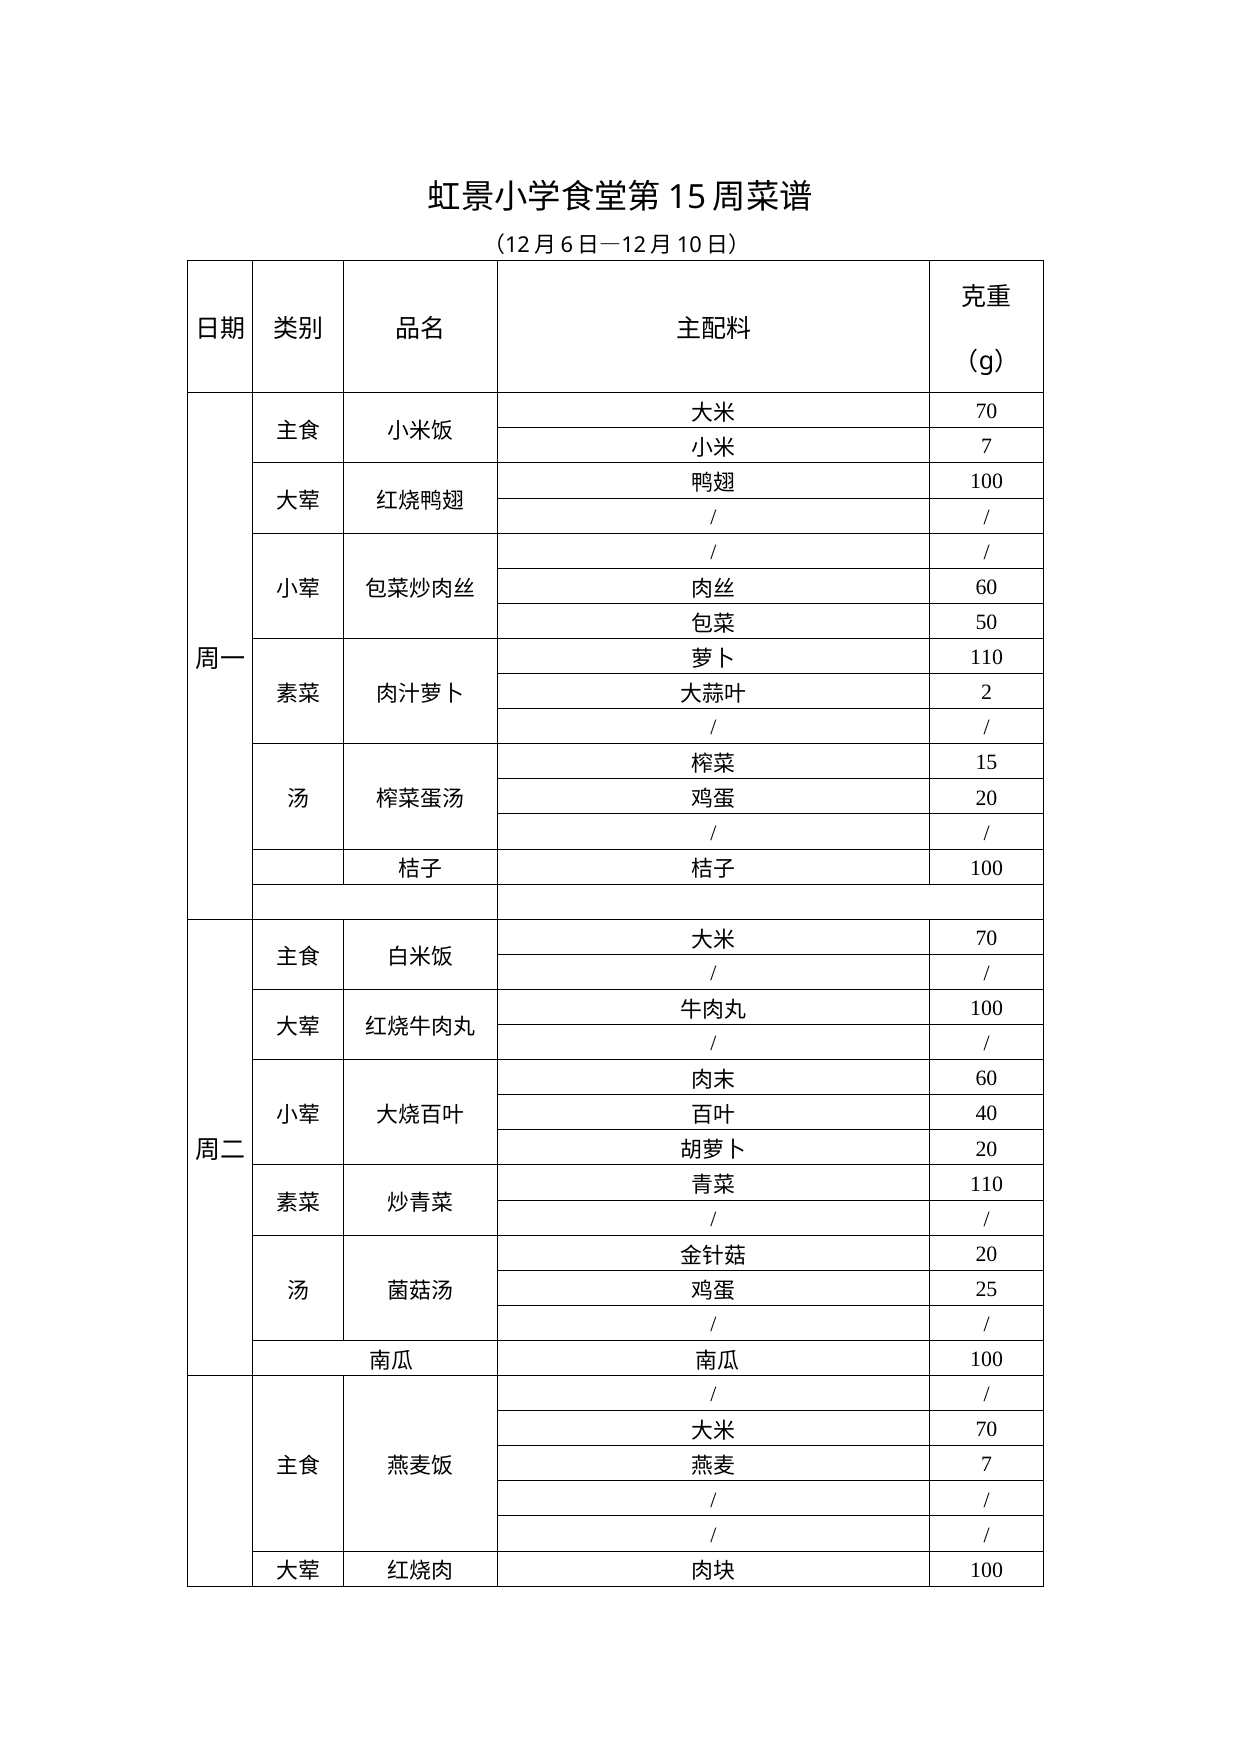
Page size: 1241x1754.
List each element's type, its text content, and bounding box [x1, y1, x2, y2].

table_cell 大米 [498, 393, 929, 427]
table_cell 萝卜 [498, 639, 929, 673]
table_cell 小荤 [253, 1060, 343, 1164]
table_cell / [930, 1306, 1043, 1340]
table_cell 大烧百叶 [344, 1060, 497, 1164]
table_cell / [498, 499, 929, 532]
table_cell 50 [930, 604, 1043, 638]
table_cell 100 [930, 463, 1043, 497]
table_cell [253, 885, 497, 919]
table_cell 主食 [253, 1376, 343, 1551]
table_cell 100 [930, 990, 1043, 1024]
table_cell / [498, 1306, 929, 1340]
table_cell 25 [930, 1271, 1043, 1305]
table_cell / [930, 709, 1043, 743]
text （12月6日—12月10日） [187, 227, 1053, 259]
table_cell / [930, 1025, 1043, 1059]
table_cell / [930, 814, 1043, 848]
table_cell 小荤 [253, 534, 343, 638]
table_cell / [930, 1516, 1043, 1551]
table_cell / [930, 534, 1043, 568]
table_cell 青菜 [498, 1165, 929, 1199]
table_cell / [498, 1201, 929, 1234]
table_cell 小米饭 [344, 393, 497, 462]
table_cell / [498, 1481, 929, 1515]
table_cell 大米 [498, 920, 929, 954]
table_cell 菌菇汤 [344, 1236, 497, 1340]
table_cell 包菜炒肉丝 [344, 534, 497, 638]
table_cell 肉汁萝卜 [344, 639, 497, 743]
table_cell 100 [930, 1341, 1043, 1375]
table_cell / [498, 1025, 929, 1059]
table_cell 20 [930, 779, 1043, 813]
table_header 类别 [253, 261, 343, 392]
table_cell 炒青菜 [344, 1165, 497, 1234]
table_cell 周二 [188, 920, 252, 1375]
table_cell 110 [930, 1165, 1043, 1199]
table_cell 汤 [253, 744, 343, 848]
table_cell 胡萝卜 [498, 1130, 929, 1164]
table_cell 7 [930, 1446, 1043, 1480]
table_cell 红烧鸭翅 [344, 463, 497, 532]
table_cell 60 [930, 1060, 1043, 1094]
table_cell 肉末 [498, 1060, 929, 1094]
table_cell 大米 [498, 1411, 929, 1445]
table_cell 大荤 [253, 463, 343, 532]
table_header 克重（g） [930, 261, 1043, 392]
table_cell 榨菜 [498, 744, 929, 778]
table_cell 主食 [253, 920, 343, 989]
table_cell 110 [930, 639, 1043, 673]
table_cell 牛肉丸 [498, 990, 929, 1024]
table_cell / [930, 955, 1043, 989]
table_cell 百叶 [498, 1095, 929, 1129]
table_cell 白米饭 [344, 920, 497, 989]
table_cell 素菜 [253, 1165, 343, 1234]
table_cell 肉块 [498, 1552, 929, 1586]
table_cell / [930, 1376, 1043, 1410]
table_cell 主食 [253, 393, 343, 462]
table_cell 70 [930, 1411, 1043, 1445]
table_cell / [498, 1376, 929, 1410]
table_cell 2 [930, 674, 1043, 708]
table_cell 40 [930, 1095, 1043, 1129]
table_cell 鸭翅 [498, 463, 929, 497]
table_cell 汤 [253, 1236, 343, 1340]
table_cell 鸡蛋 [498, 779, 929, 813]
table_cell 100 [930, 1552, 1043, 1586]
table_cell 南瓜 [498, 1341, 929, 1375]
table_cell 红烧牛肉丸 [344, 990, 497, 1059]
table_cell 榨菜蛋汤 [344, 744, 497, 848]
table_cell 南瓜 [253, 1341, 497, 1375]
table_cell 15 [930, 744, 1043, 778]
table_cell 金针菇 [498, 1236, 929, 1270]
table_cell 包菜 [498, 604, 929, 638]
table_cell / [498, 534, 929, 568]
table_cell 20 [930, 1236, 1043, 1270]
table_cell 桔子 [498, 850, 929, 883]
table_cell 素菜 [253, 639, 343, 743]
table_cell 大荤 [253, 1552, 343, 1586]
table_cell 大荤 [253, 990, 343, 1059]
table_cell 小米 [498, 428, 929, 462]
table_cell 100 [930, 850, 1043, 883]
table_cell [253, 850, 343, 883]
table_cell / [498, 955, 929, 989]
table_cell 70 [930, 393, 1043, 427]
table_cell 燕麦 [498, 1446, 929, 1480]
table_cell 燕麦饭 [344, 1376, 497, 1551]
table_cell / [498, 1516, 929, 1551]
table_cell 周三 [188, 1376, 252, 1586]
table_cell 60 [930, 569, 1043, 603]
table_cell / [498, 814, 929, 848]
table_cell 红烧肉 [344, 1552, 497, 1586]
table_cell 20 [930, 1130, 1043, 1164]
table_header 日期 [188, 261, 252, 392]
table_cell / [930, 1481, 1043, 1515]
table_cell 70 [930, 920, 1043, 954]
table_cell / [930, 1201, 1043, 1234]
table_cell 肉丝 [498, 569, 929, 603]
table_cell / [498, 709, 929, 743]
table_cell 鸡蛋 [498, 1271, 929, 1305]
table_header 主配料 [498, 261, 929, 392]
text 虹景小学食堂第15周菜谱 [187, 162, 1053, 227]
table_cell 桔子 [344, 850, 497, 883]
table_cell 周一 [188, 393, 252, 919]
table_cell 7 [930, 428, 1043, 462]
table_cell [498, 885, 1043, 919]
table_header 品名 [344, 261, 497, 392]
table_cell / [930, 499, 1043, 532]
table_cell 大蒜叶 [498, 674, 929, 708]
